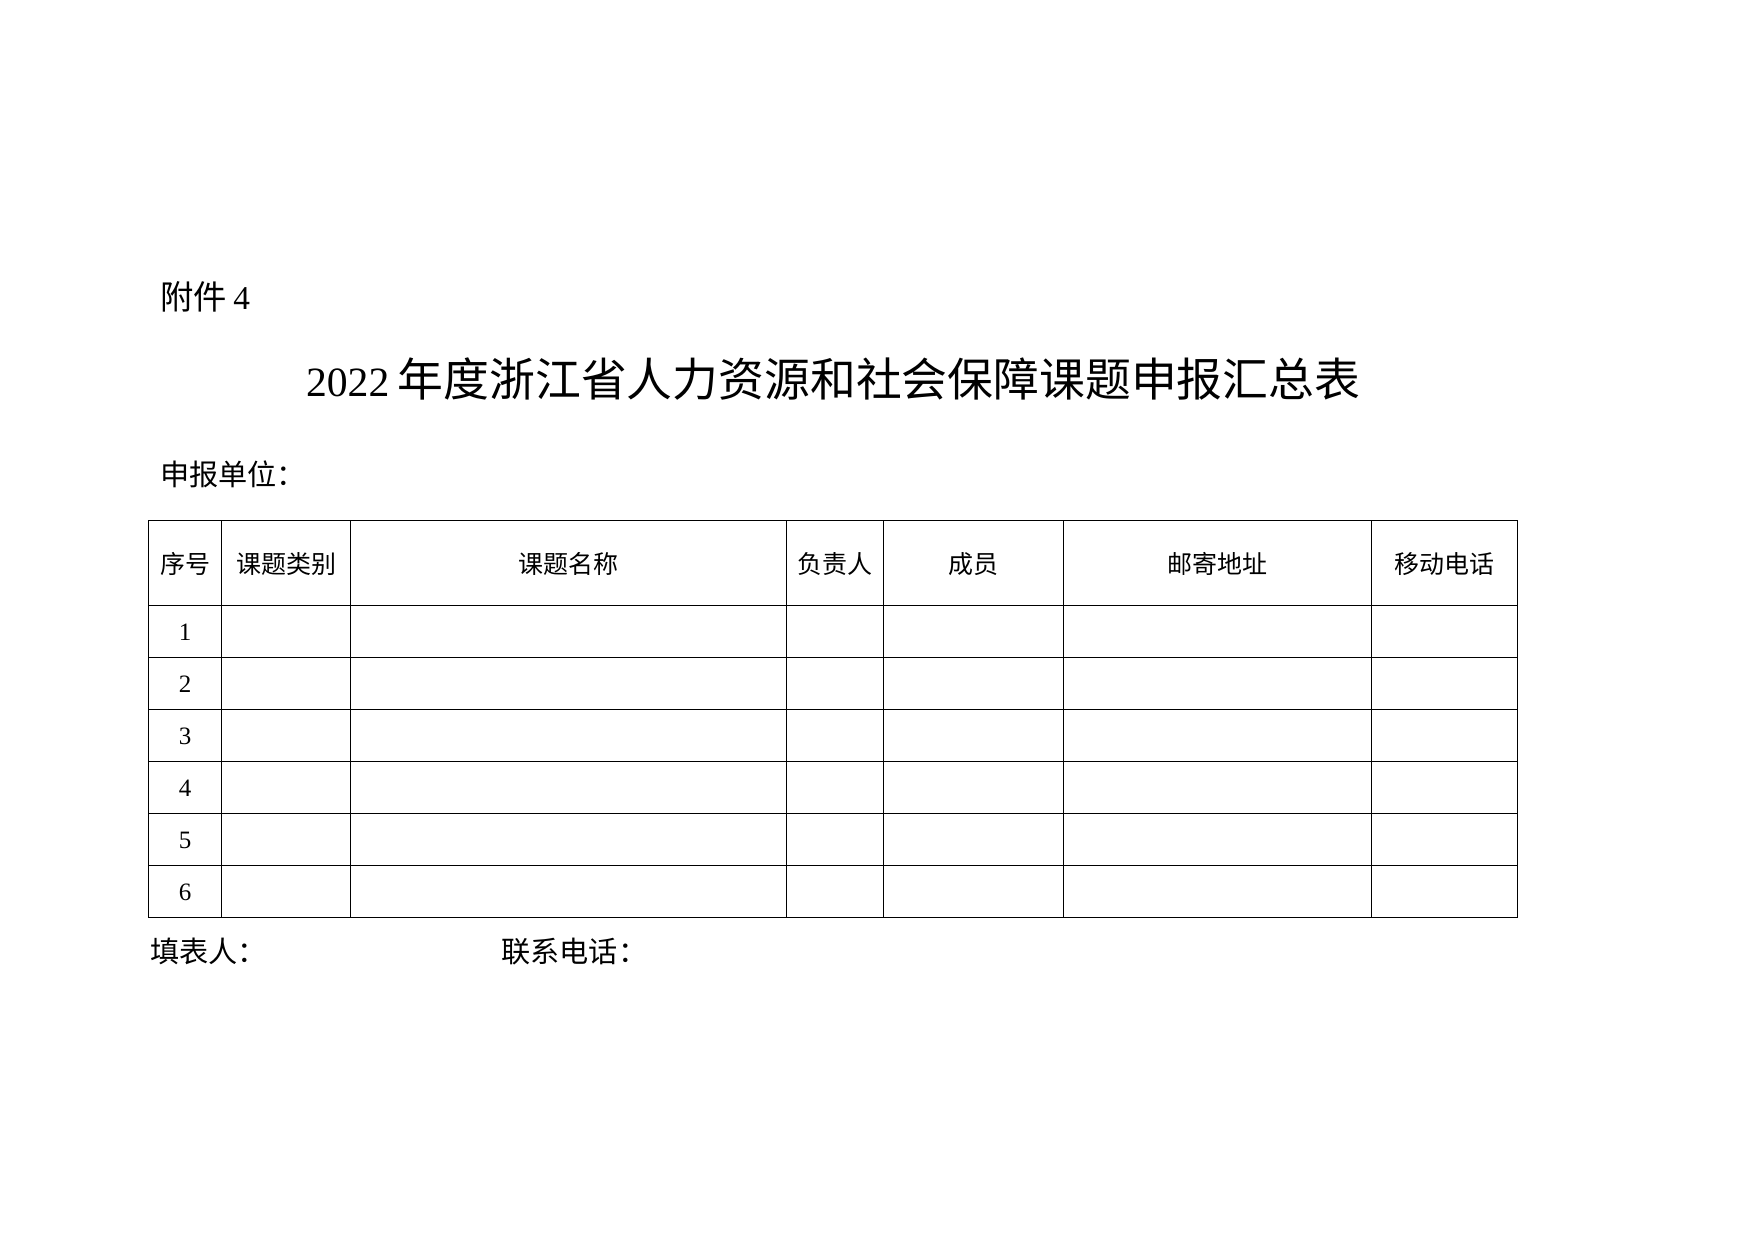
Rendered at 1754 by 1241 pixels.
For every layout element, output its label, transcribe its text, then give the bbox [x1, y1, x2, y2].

table_cell [1064, 762, 1371, 813]
table_cell [1064, 710, 1371, 761]
table_cell [884, 762, 1063, 813]
table_cell [222, 762, 350, 813]
table_cell 6 [149, 866, 221, 917]
table_cell [787, 658, 883, 709]
table_cell 3 [149, 710, 221, 761]
table_cell 成员 [884, 521, 1063, 605]
table_cell 2 [149, 658, 221, 709]
table_cell [351, 814, 786, 865]
table_cell 4 [149, 762, 221, 813]
table_cell [1064, 866, 1371, 917]
table_cell [1372, 606, 1517, 657]
table_cell [787, 814, 883, 865]
table_cell [884, 814, 1063, 865]
table_cell 1 [149, 606, 221, 657]
table_cell [884, 658, 1063, 709]
table_cell 课题名称 [351, 521, 786, 605]
table_cell [1372, 814, 1517, 865]
table_cell 邮寄地址 [1064, 521, 1371, 605]
table_cell [1064, 814, 1371, 865]
table_cell [787, 606, 883, 657]
table_cell [351, 658, 786, 709]
table_cell [351, 866, 786, 917]
table_header 附件4 2022年度浙江省人力资源和社会保障课题申报汇总表 [149, 198, 1517, 425]
table_cell 移动电话 [1372, 521, 1517, 605]
table_cell [787, 710, 883, 761]
table_cell [222, 710, 350, 761]
table_cell [1372, 710, 1517, 761]
table_cell 5 [149, 814, 221, 865]
table_cell [1064, 606, 1371, 657]
table_cell [1064, 658, 1371, 709]
table_cell 负责人 [787, 521, 883, 605]
table_cell [787, 762, 883, 813]
table_cell [351, 606, 786, 657]
table_cell [1372, 762, 1517, 813]
table_cell [787, 866, 883, 917]
table_cell [351, 762, 786, 813]
table_cell [222, 606, 350, 657]
table_cell [884, 710, 1063, 761]
table_cell 课题类别 [222, 521, 350, 605]
table_cell [222, 814, 350, 865]
table_cell [222, 866, 350, 917]
table_cell [884, 606, 1063, 657]
table_cell [351, 710, 786, 761]
table_cell 申报单位： [149, 425, 1517, 520]
table_cell 序号 [149, 521, 221, 605]
table_cell [1372, 658, 1517, 709]
table_cell [222, 658, 350, 709]
table_cell [884, 866, 1063, 917]
table_cell [1372, 866, 1517, 917]
text 填表人： 联系电话： [150, 918, 1604, 983]
